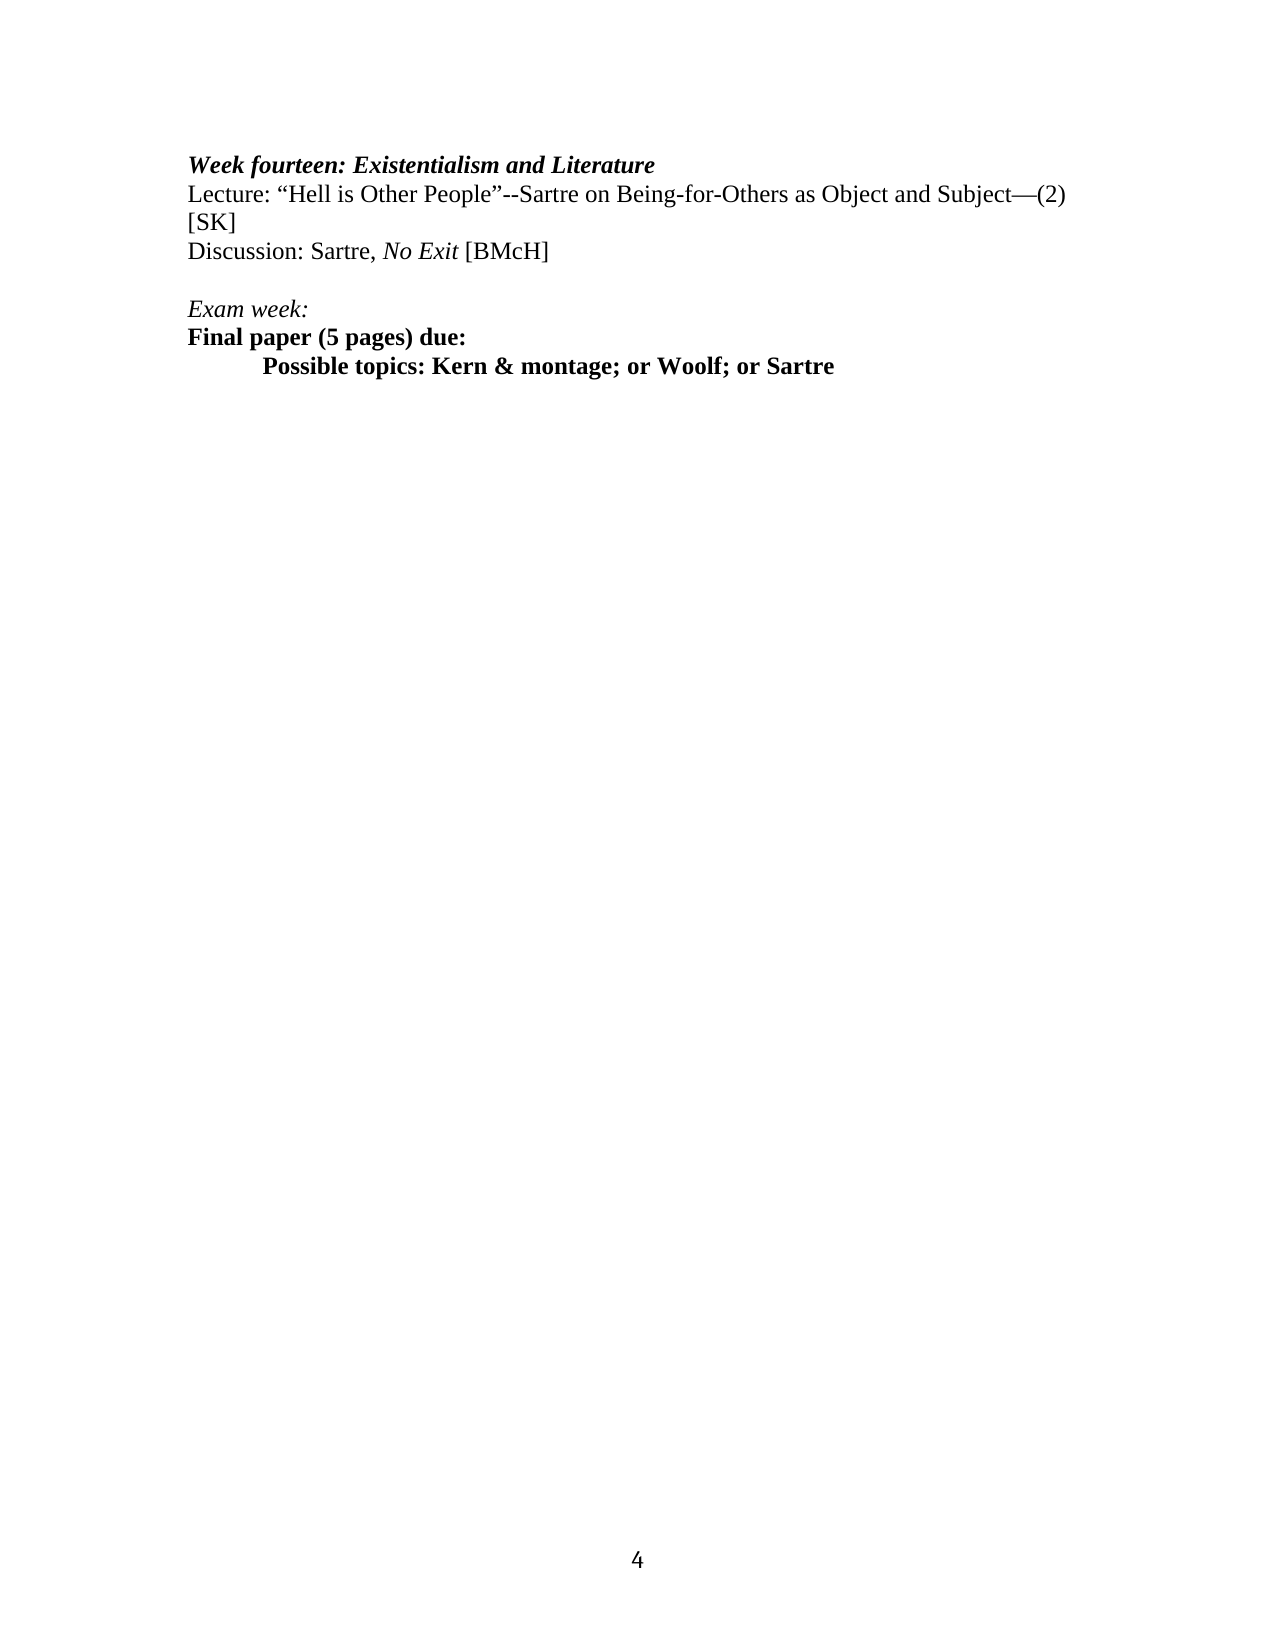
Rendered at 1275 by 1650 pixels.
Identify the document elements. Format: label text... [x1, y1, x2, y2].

text Exam week: [187, 294, 1087, 322]
text Week fourteen: Existentialism and Literature [187, 150, 1087, 179]
text Possible topics: Kern & montage; or Woolf; or Sartre [187, 351, 1087, 380]
text Discussion: Sartre, No Exit [BMcH] [187, 236, 1087, 265]
text Lecture: “Hell is Other People”--Sartre on Being-for-Others as Object and Subject—(2) [SK] [187, 179, 1087, 236]
text Final paper (5 pages) due: [187, 322, 1087, 351]
